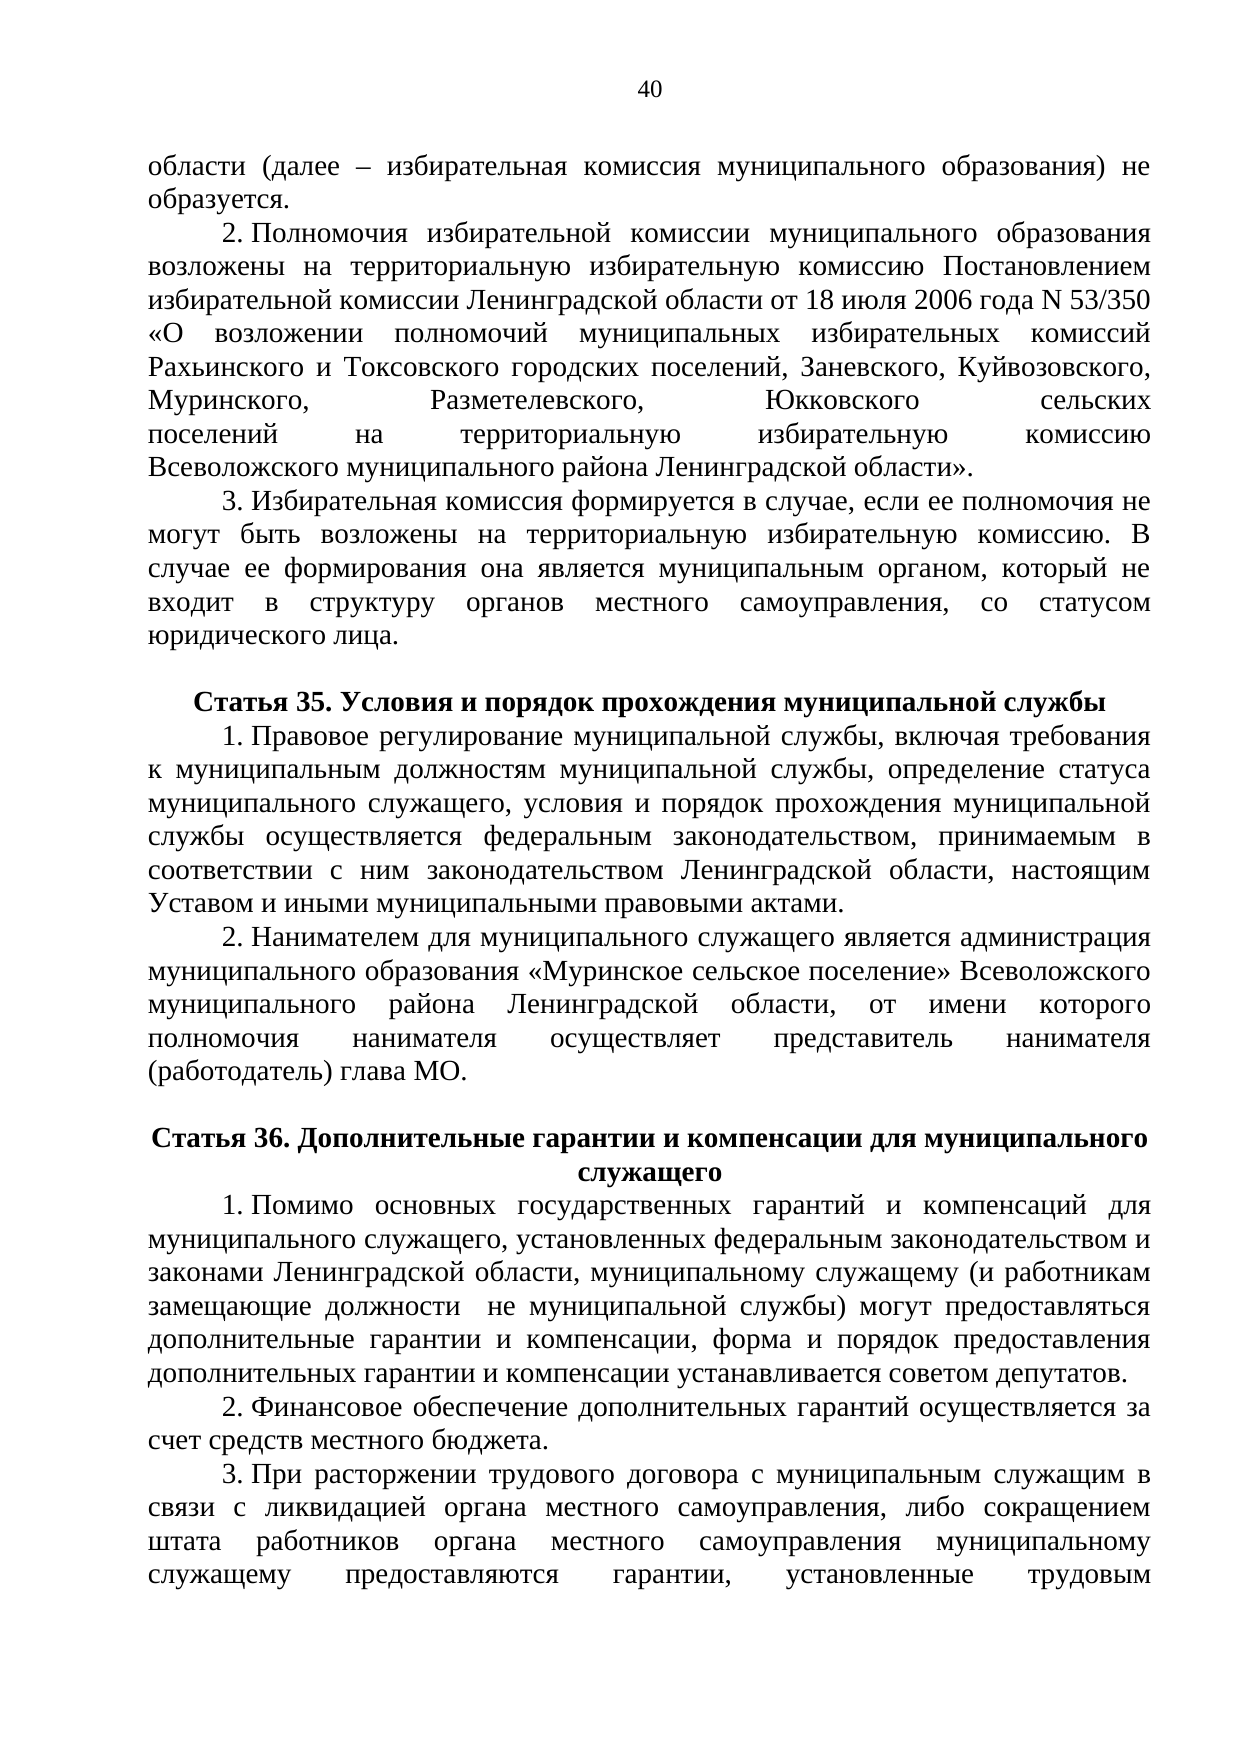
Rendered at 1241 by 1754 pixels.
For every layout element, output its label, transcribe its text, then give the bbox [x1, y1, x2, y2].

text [148, 148, 1152, 215]
text Статья 35. Условия и порядок прохождения муниципальной службы [148, 684, 1152, 718]
text 2. Нанимателем для муниципального служащего является администрация муниципального образования «Муринское сельское поселение» Всеволожского муниципального района Ленинградской области, от имени которого полномочия нанимателя осуществляет представитель нанимателя (работодатель) глава МО. [148, 919, 1152, 1087]
text 1. Правовое регулирование муниципальной службы, включая требования к муниципальным должностям муниципальной службы, определение статуса муниципального служащего, условия и порядок прохождения муниципальной службы осуществляется федеральным законодательством, принимаемым в соответствии с ним законодательством Ленинградской области, настоящим Уставом и иными муниципальными правовыми актами. [148, 718, 1152, 919]
text Статья 36. Дополнительные гарантии и компенсации для муниципального служащего [148, 1120, 1152, 1187]
text 2. Полномочия избирательной комиссии муниципального образования возложены на территориальную избирательную комиссию Постановлением избирательной комиссии Ленинградской области от 18 июля 2006 года N 53/350 «О возложении полномочий муниципальных избирательных комиссий Рахьинского и Токсовского городских поселений, Заневского, Куйвозовского, Муринского, Разметелевского, Юкковского сельских поселений на территориальную избирательную комиссию Всеволожского муниципального района Ленинградской области». [148, 215, 1152, 483]
text 2. Финансовое обеспечение дополнительных гарантий осуществляется за счет средств местного бюджета. [148, 1389, 1152, 1456]
text 1. Помимо основных государственных гарантий и компенсаций для муниципального служащего, установленных федеральным законодательством и законами Ленинградской области, муниципальному служащему (и работникам замещающие должности не муниципальной службы) могут предоставляться дополнительные гарантии и компенсации, форма и порядок предоставления дополнительных гарантии и компенсации устанавливается советом депутатов. [148, 1187, 1152, 1389]
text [148, 1456, 1152, 1590]
text 3. Избирательная комиссия формируется в случае, если ее полномочия не могут быть возложены на территориальную избирательную комиссию. В случае ее формирования она является муниципальным органом, который не входит в структуру органов местного самоуправления, со статусом юридического лица. [148, 483, 1152, 651]
